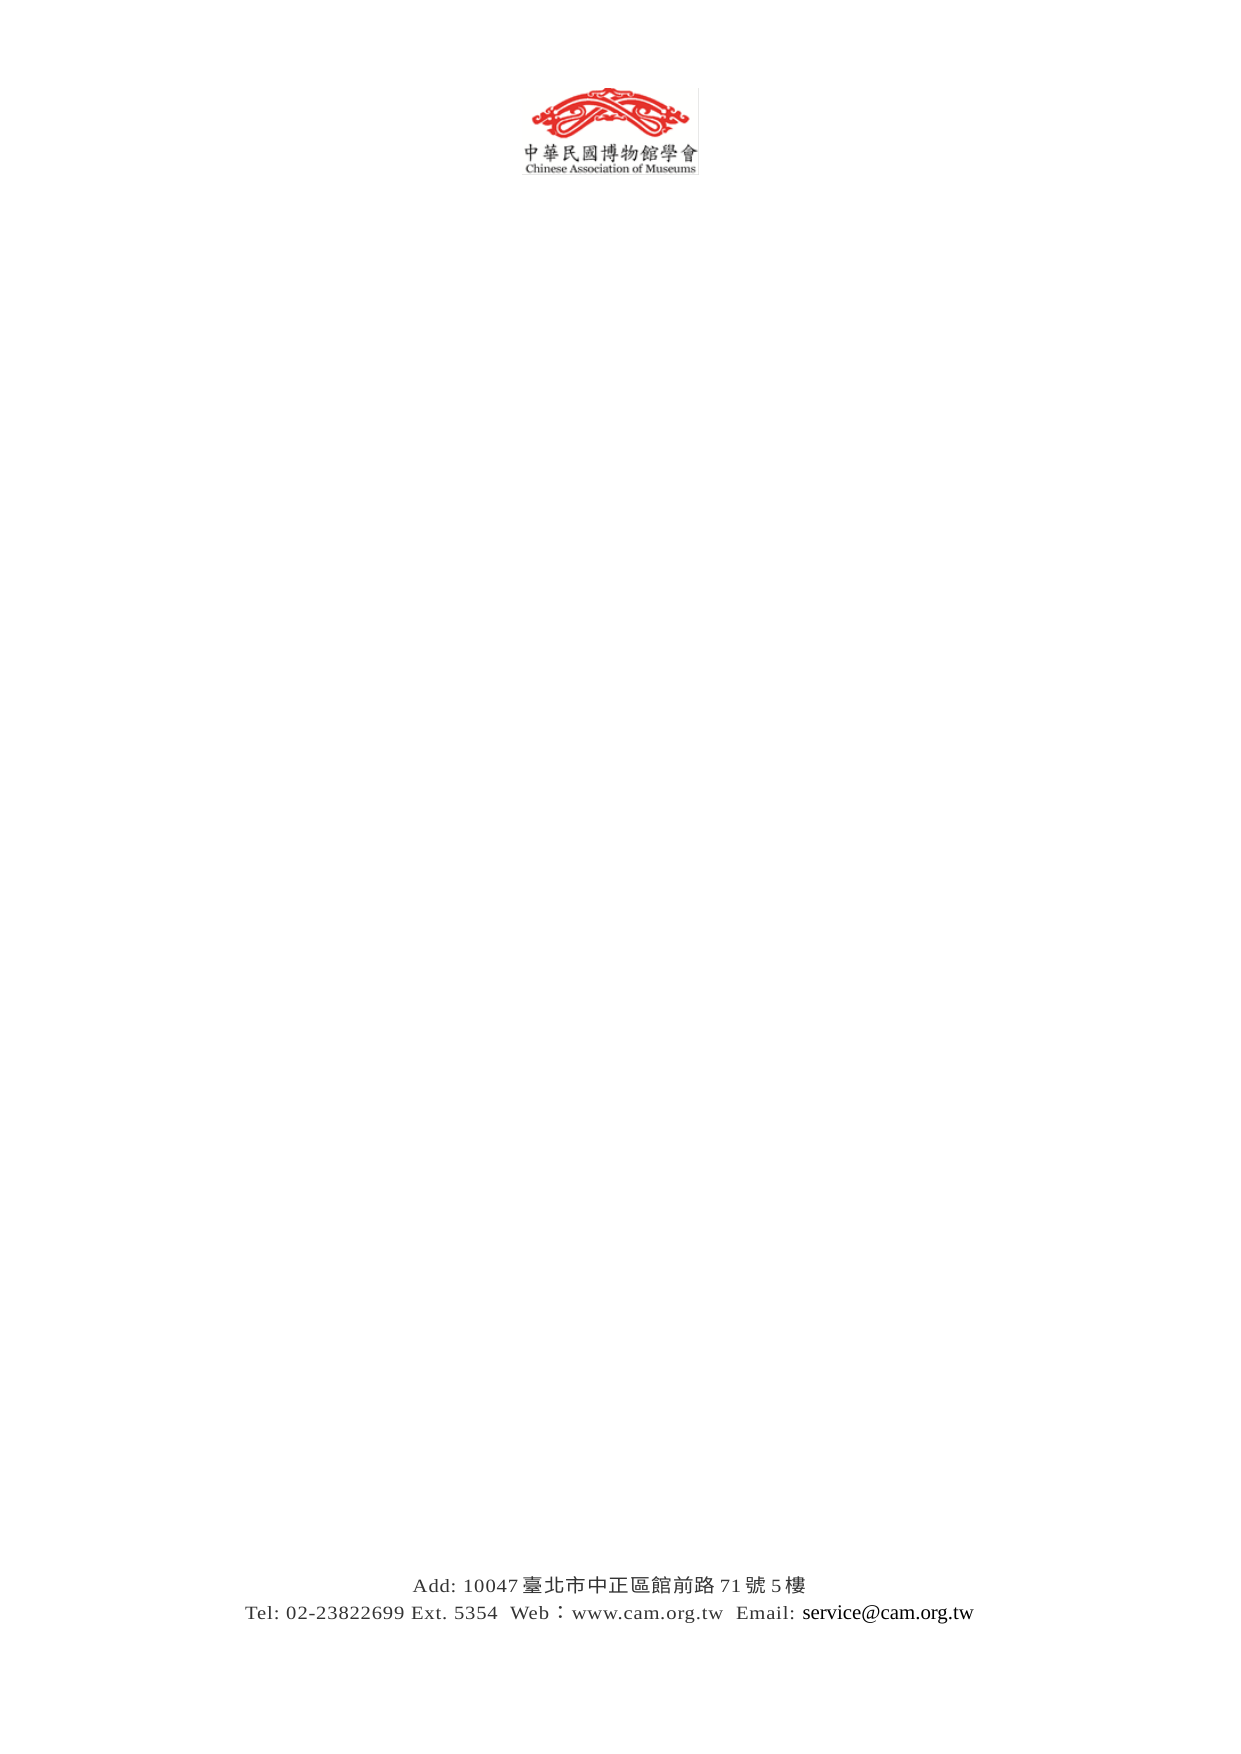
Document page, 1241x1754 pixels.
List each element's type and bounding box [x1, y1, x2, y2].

picture [522, 88, 700, 176]
